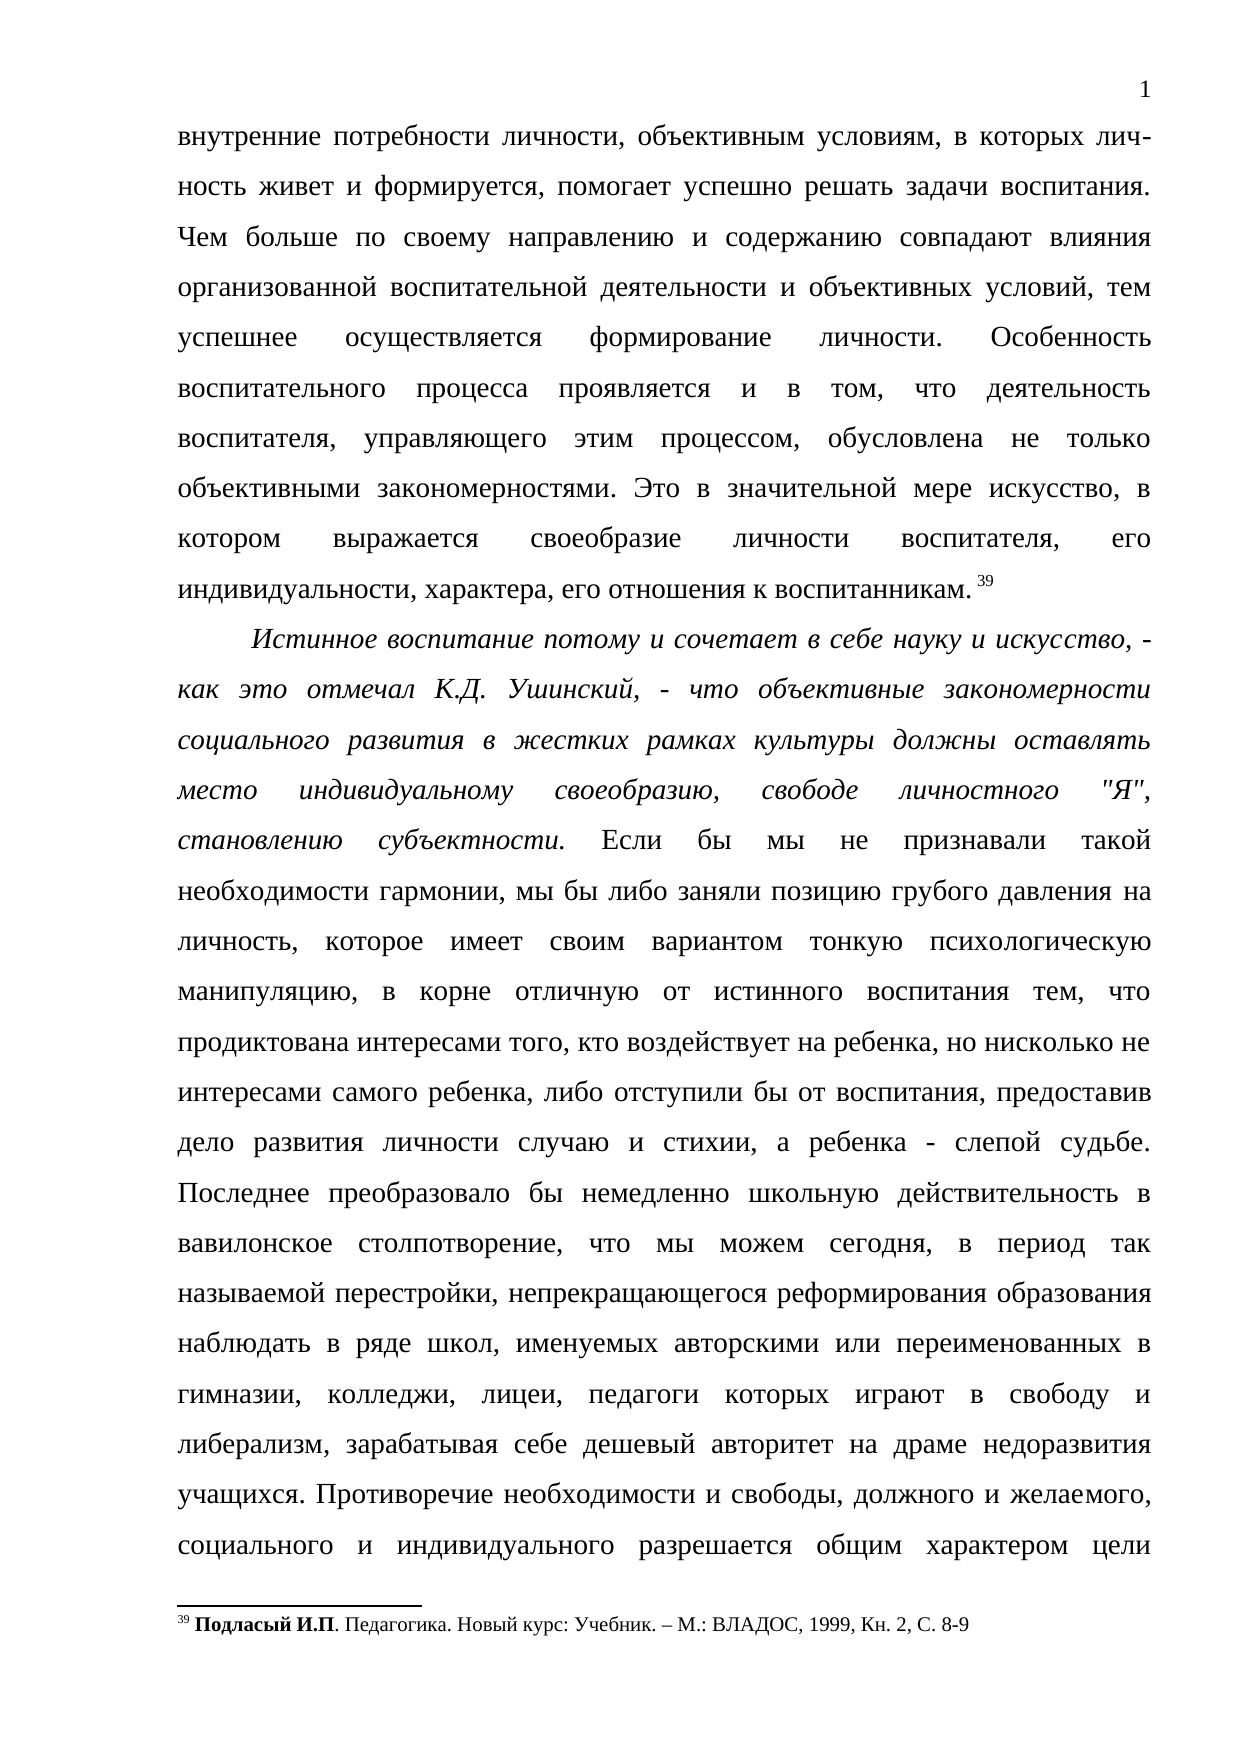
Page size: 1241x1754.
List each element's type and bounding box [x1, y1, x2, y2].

text [177, 118, 1152, 604]
text [177, 621, 1152, 1560]
